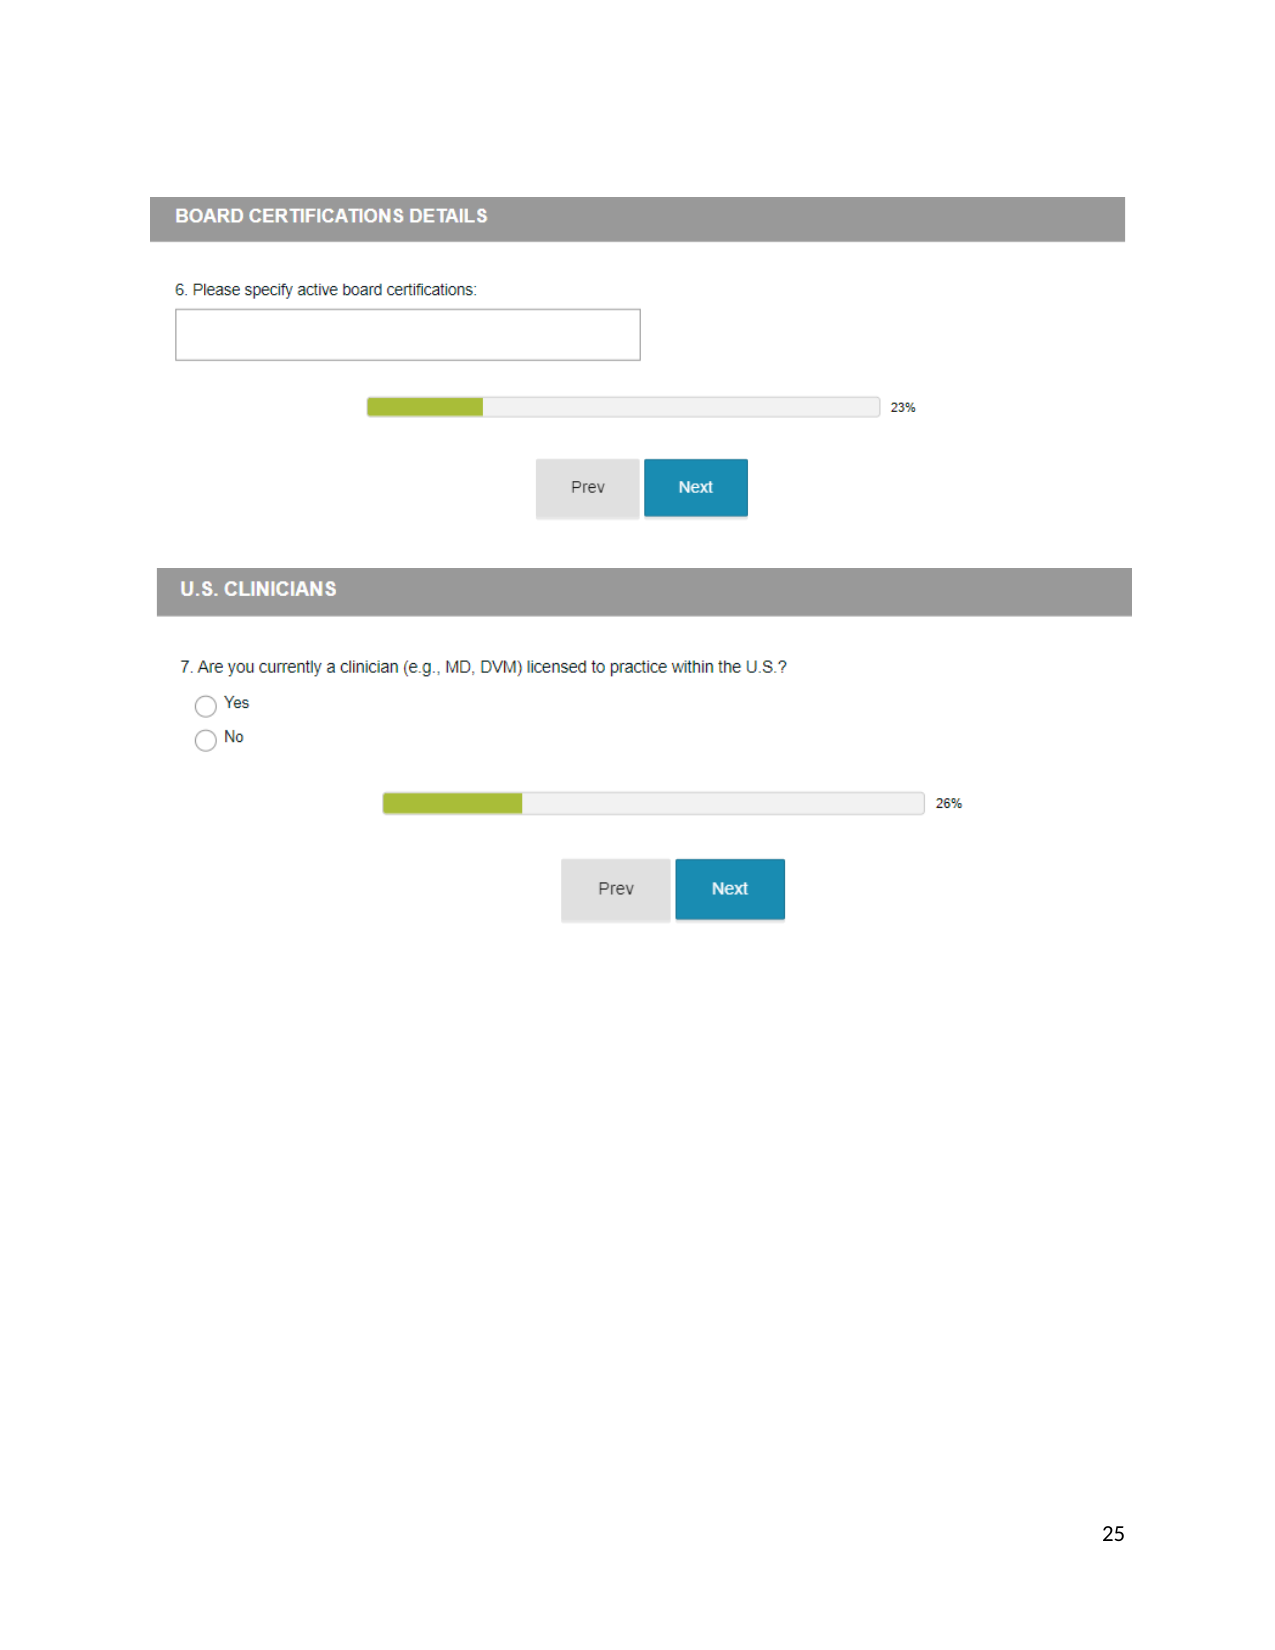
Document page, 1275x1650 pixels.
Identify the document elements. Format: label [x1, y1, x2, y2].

picture [150, 197, 1125, 539]
picture [156, 568, 1132, 958]
